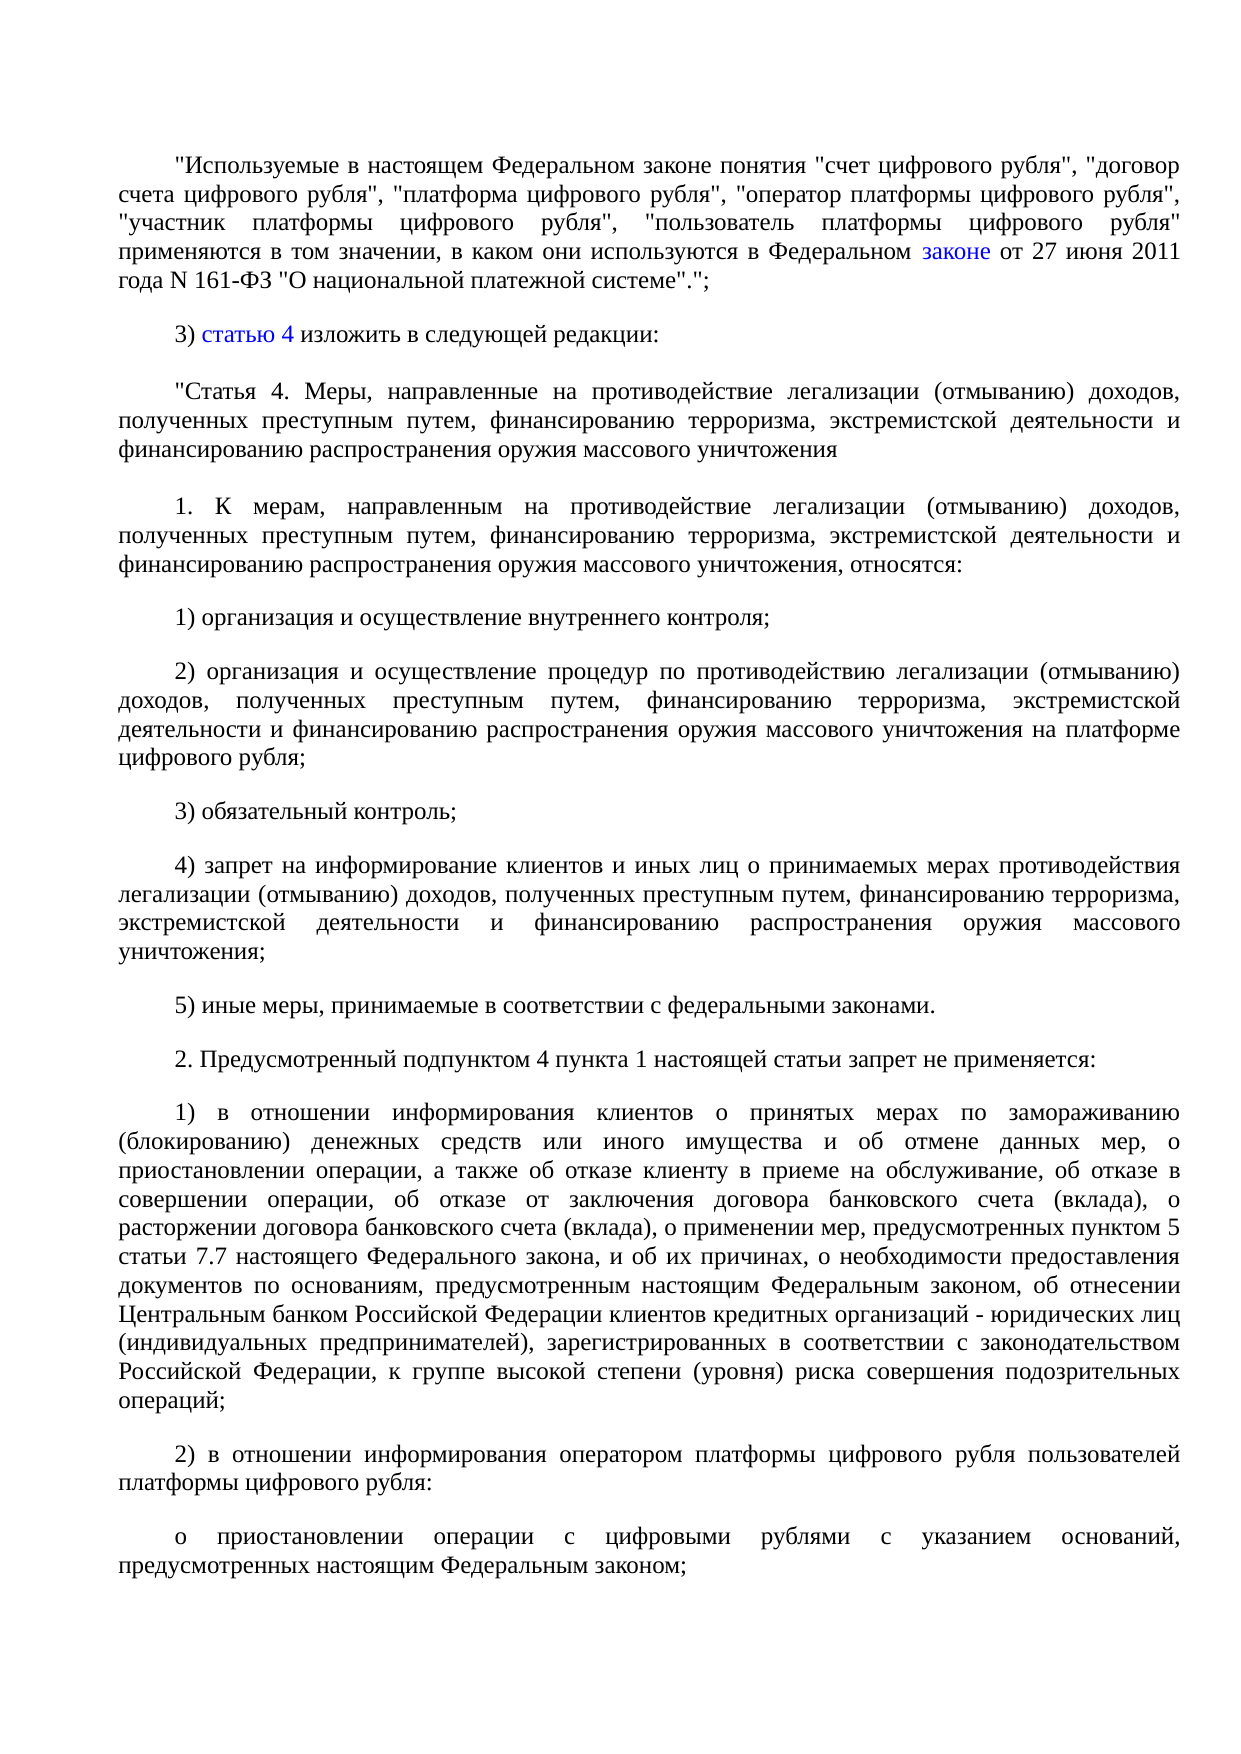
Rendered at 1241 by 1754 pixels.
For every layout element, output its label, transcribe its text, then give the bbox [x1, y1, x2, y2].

text 3) обязательный контроль; [118, 796, 1181, 825]
text 1) организация и осуществление внутреннего контроля; [118, 602, 1181, 631]
text 1. К мерам, направленным на противодействие легализации (отмыванию) доходов, полученных преступным путем, финансированию терроризма, экстремистской деятельности и финансированию распространения оружия массового уничтожения, относятся: [118, 491, 1181, 577]
text 2) в отношении информирования оператором платформы цифрового рубля пользователей платформы цифрового рубля: [118, 1439, 1181, 1496]
text "Статья 4. Меры, направленные на противодействие легализации (отмыванию) доходов, полученных преступным путем, финансированию терроризма, экстремистской деятельности и финансированию распространения оружия массового уничтожения [118, 376, 1181, 462]
text о приостановлении операции с цифровыми рублями с указанием оснований, предусмотренных настоящим Федеральным законом; [118, 1521, 1181, 1579]
text 3) статью 4 изложить в следующей редакции: [118, 319, 1181, 347]
text 4) запрет на информирование клиентов и иных лиц о принимаемых мерах противодействия легализации (отмыванию) доходов, полученных преступным путем, финансированию терроризма, экстремистской деятельности и финансированию распространения оружия массового уничтожения; [118, 850, 1181, 965]
text 5) иные меры, принимаемые в соответствии с федеральными законами. [118, 990, 1181, 1019]
text 2. Предусмотренный подпунктом 4 пункта 1 настоящей статьи запрет не применяется: [118, 1044, 1181, 1072]
text 2) организация и осуществление процедур по противодействию легализации (отмыванию) доходов, полученных преступным путем, финансированию терроризма, экстремистской деятельности и финансированию распространения оружия массового уничтожения на платформе цифрового рубля; [118, 656, 1181, 771]
text 1) в отношении информирования клиентов о принятых мерах по замораживанию (блокированию) денежных средств или иного имущества и об отмене данных мер, о приостановлении операции, а также об отказе клиенту в приеме на обслуживание, об отказе в совершении операции, об отказе от заключения договора банковского счета (вклада), о расторжении договора банковского счета (вклада), о применении мер, предусмотренных пунктом 5 статьи 7.7 настоящего Федерального закона, и об их причинах, о необходимости предоставления документов по основаниям, предусмотренным настоящим Федеральным законом, об отнесении Центральным банком Российской Федерации клиентов кредитных организаций - юридических лиц (индивидуальных предпринимателей), зарегистрированных в соответствии с законодательством Российской Федерации, к группе высокой степени (уровня) риска совершения подозрительных операций; [118, 1097, 1181, 1414]
text "Используемые в настоящем Федеральном законе понятия "счет цифрового рубля", "договор счета цифрового рубля", "платформа цифрового рубля", "оператор платформы цифрового рубля", "участник платформы цифрового рубля", "пользователь платформы цифрового рубля" применяются в том значении, в каком они используются в Федеральном законе от 27 июня 2011 года N 161-ФЗ "О национальной платежной системе"."; [118, 150, 1181, 294]
